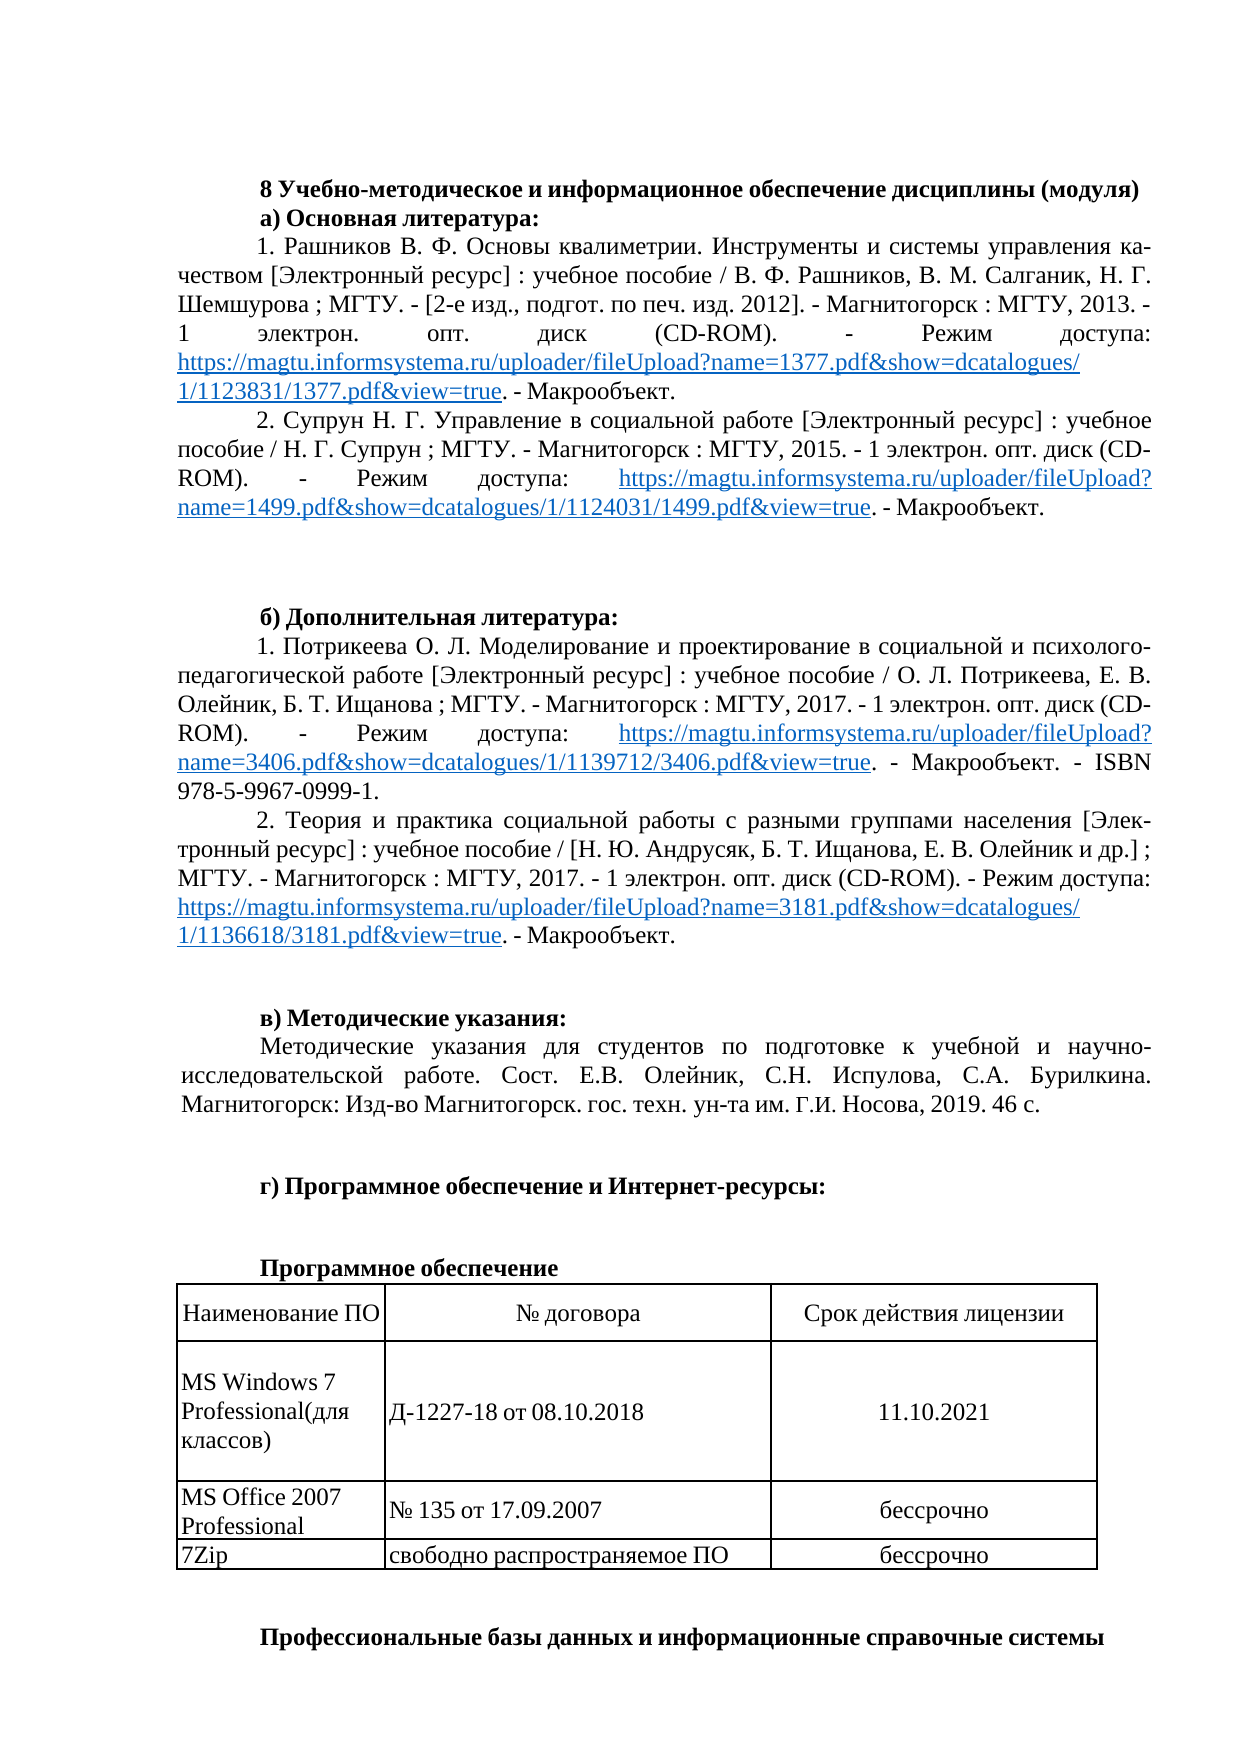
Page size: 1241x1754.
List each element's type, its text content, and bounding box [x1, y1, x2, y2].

table_cell свободно распространяемое ПО [386, 1540, 770, 1567]
text 2. Супрун Н. Г. Управление в социальной работе [Электронный ресурс] : учебное пособие / Н. Г. Супрун ; МГТУ. - Магнитогорск : МГТУ, 2015. - 1 электрон. опт. диск (CD-ROM). - Режим доступа: https://magtu.informsystema.ru/uploader/fileUpload?name=1499.pdf&show=dcatalogues/1/1124031/1499.pdf&view=true. - Макрообъект. [177, 405, 1152, 521]
table_cell MS Windows 7 Professional(для классов) [178, 1342, 384, 1480]
table_header Профессиональные базы данных и информационные справочные системы [177, 1623, 1159, 1652]
text б) Дополнительная литература: [181, 602, 1152, 631]
table_cell MS Office 2007 Professional [178, 1482, 384, 1538]
table_cell Срок действия лицензии [772, 1285, 1096, 1340]
table_cell № 135 от 17.09.2007 [386, 1482, 770, 1538]
table_cell бессрочно [772, 1540, 1096, 1567]
table_cell бессрочно [772, 1482, 1096, 1538]
text в) Методические указания: [181, 1003, 1152, 1031]
text а) Основная литература: [181, 203, 1152, 231]
text 1. Рашников В. Ф. Основы квалиметрии. Инструменты и системы управления ка-чеством [Электронный ресурс] : учебное пособие / В. Ф. Рашников, В. М. Салганик, Н. Г. Шемшурова ; МГТУ. - [2-е изд., подгот. по печ. изд. 2012]. - Магнитогорск : МГТУ, 2013. - 1 электрон. опт. диск (CD-ROM). - Режим доступа: https://magtu.informsystema.ru/uploader/fileUpload?name=1377.pdf&show=dcatalogues/1/1123831/1377.pdf&view=true. - Макрообъект. [177, 231, 1152, 405]
table_cell Наименование ПО [178, 1285, 384, 1340]
text 8 Учебно-методическое и информационное обеспечение дисциплины (модуля) [181, 174, 1152, 203]
table_cell Д-1227-18 от 08.10.2018 [386, 1342, 770, 1480]
text 2. Теория и практика социальной работы с разными группами населения [Элек-тронный ресурс] : учебное пособие / [Н. Ю. Андрусяк, Б. Т. Ищанова, Е. В. Олейник и др.] ; МГТУ. - Магнитогорск : МГТУ, 2017. - 1 электрон. опт. диск (CD-ROM). - Режим доступа: https://magtu.informsystema.ru/uploader/fileUpload?name=3181.pdf&show=dcatalogues/1/1136618/3181.pdf&view=true. - Макрообъект. [177, 805, 1152, 950]
table_cell 11.10.2021 [772, 1342, 1096, 1480]
table_cell № договора [386, 1285, 770, 1340]
text Методические указания для студентов по подготовке к учебной и научно-исследовательской работе. Сост. Е.В. Олейник, С.Н. Испулова, С.А. Бурилкина. Магнитогорск: Изд-во Магнитогорск. гос. техн. ун-та им. Г.И. Носова, 2019. 46 с. [181, 1031, 1152, 1118]
table_cell 7Zip [178, 1540, 384, 1567]
text 1. Потрикеева О. Л. Моделирование и проектирование в социальной и психолого-педагогической работе [Электронный ресурс] : учебное пособие / О. Л. Потрикеева, Е. В. Олейник, Б. Т. Ищанова ; МГТУ. - Магнитогорск : МГТУ, 2017. - 1 электрон. опт. диск (CD-ROM). - Режим доступа: https://magtu.informsystema.ru/uploader/fileUpload?name=3406.pdf&show=dcatalogues/1/1139712/3406.pdf&view=true. - Макрообъект. - ISBN 978-5-9967-0999-1. [177, 631, 1152, 805]
text г) Программное обеспечение и Интернет-ресурсы: [181, 1171, 1152, 1200]
table_header Программное обеспечение [177, 1253, 1153, 1283]
